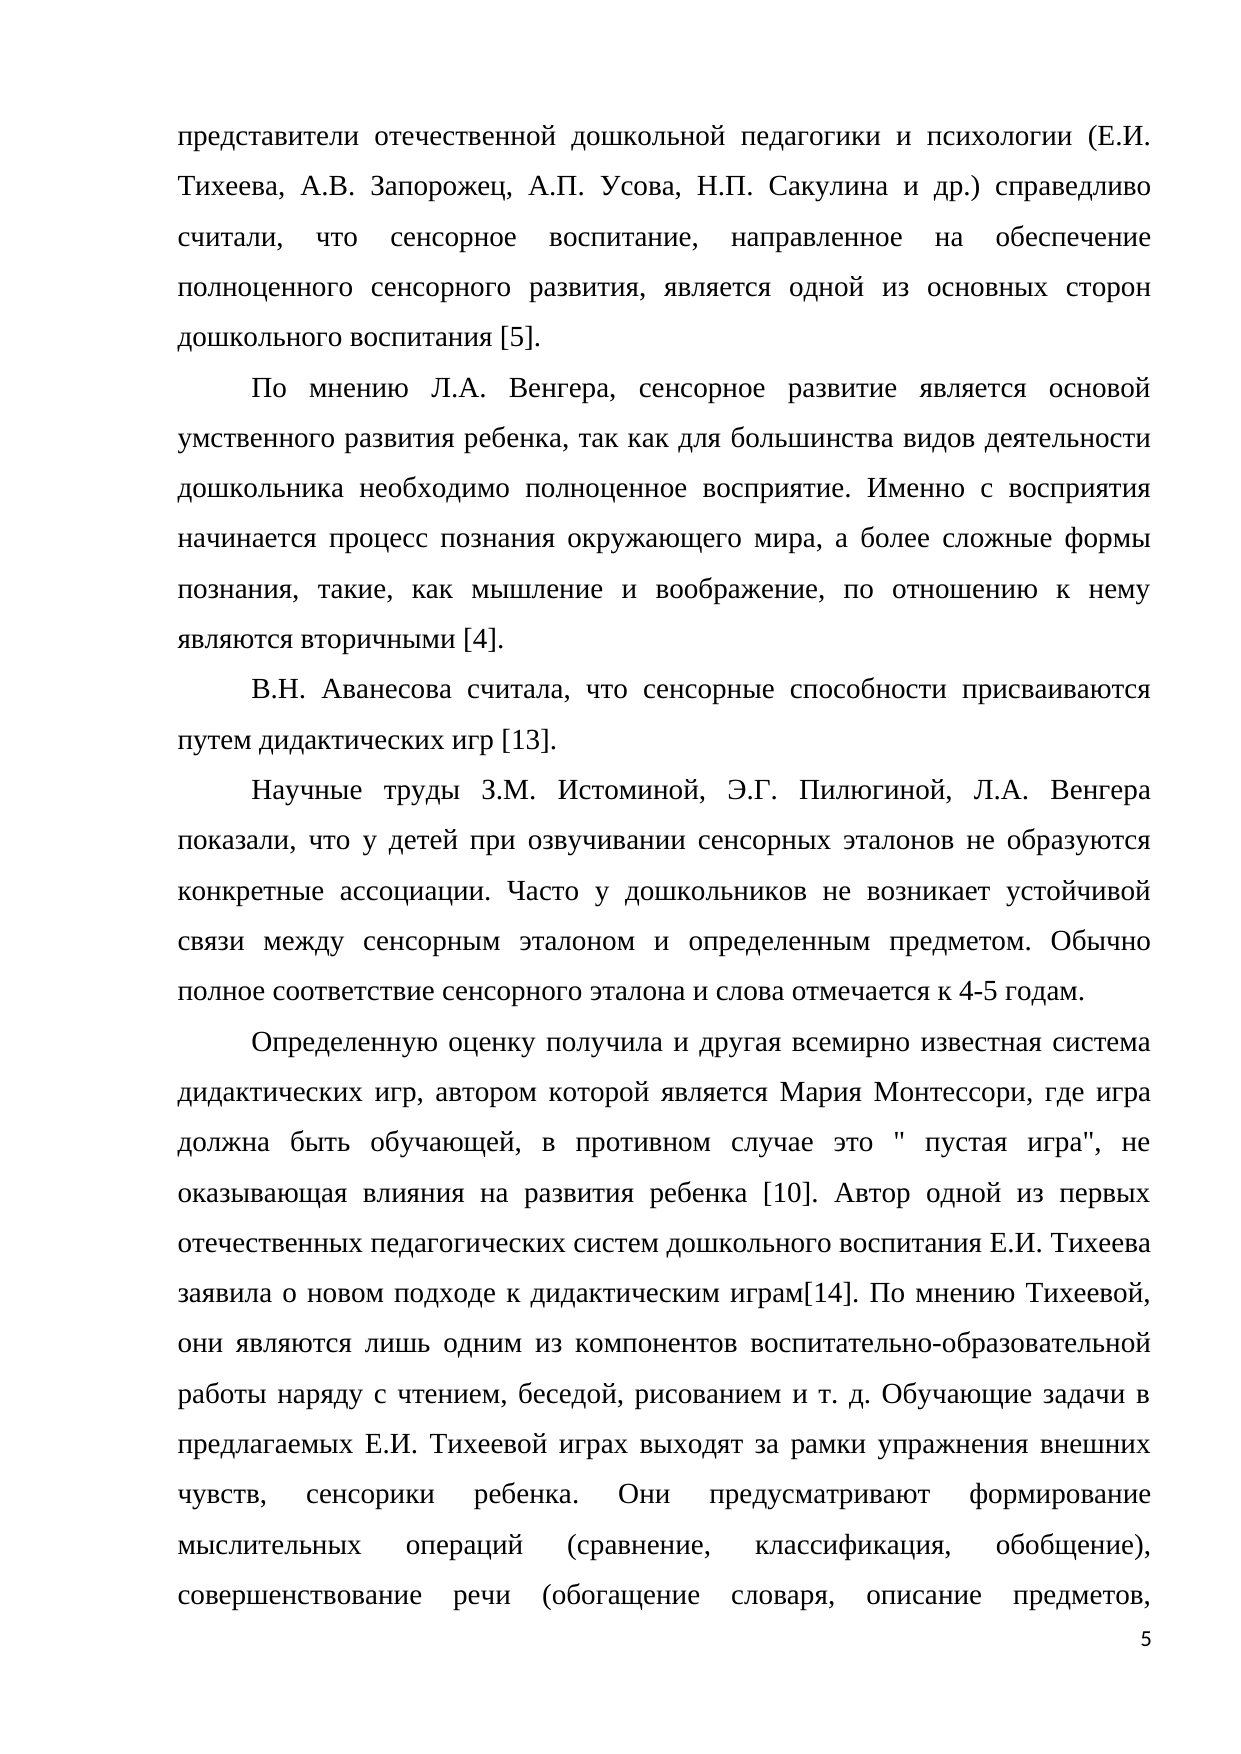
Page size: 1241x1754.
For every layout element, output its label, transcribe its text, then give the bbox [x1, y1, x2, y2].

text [177, 1024, 1152, 1611]
text В.Н. Аванесова считала, что сенсорные способности присваиваются путем дидактических игр [13]. [177, 672, 1152, 755]
text Научные труды З.М. Истоминой, Э.Г. Пилюгиной, Л.А. Венгера показали, что у детей при озвучивании сенсорных эталонов не образуются конкретные ассоциации. Часто у дошкольников не возникает устойчивой связи между сенсорным эталоном и определенным предметом. Обычно полное соответствие сенсорного эталона и слова отмечается к 4-5 годам. [177, 772, 1152, 1007]
text По мнению Л.А. Венгера, сенсорное развитие является основой умственного развития ребенка, так как для большинства видов деятельности дошкольника необходимо полноценное восприятие. Именно с восприятия начинается процесс познания окружающего мира, а более сложные формы познания, такие, как мышление и воображение, по отношению к нему являются вторичными [4]. [177, 370, 1152, 655]
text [177, 118, 1152, 353]
